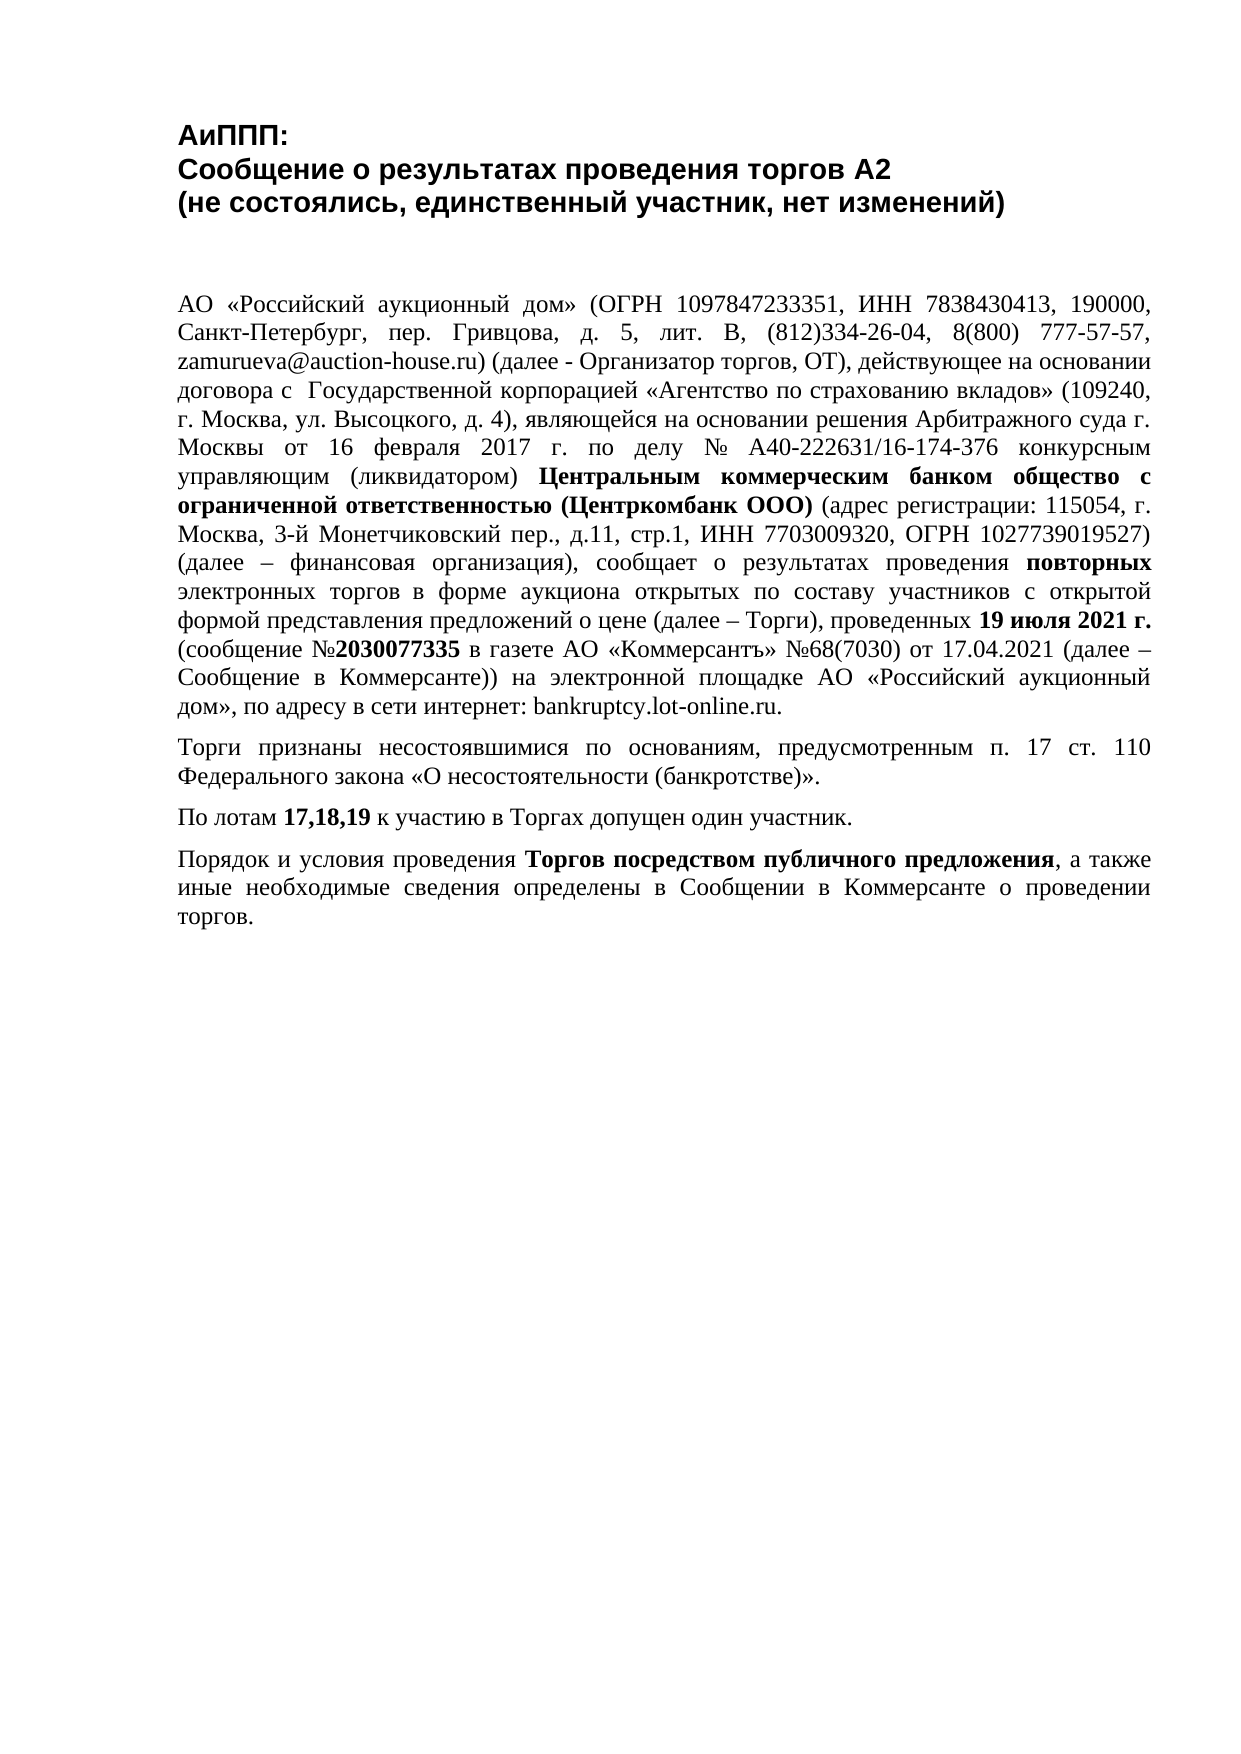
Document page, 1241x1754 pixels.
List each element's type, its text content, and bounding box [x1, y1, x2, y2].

text АО «Российский аукционный дом» (ОГРН 1097847233351, ИНН 7838430413, 190000, Санкт-Петербург, пер. Гривцова, д. 5, лит. В, (812)334-26-04, 8(800) 777-57-57, zamurueva@auction-house.ru) (далее - Организатор торгов, ОТ), действующее на основании договора с Государственной корпорацией «Агентство по страхованию вкладов» (109240, г. Москва, ул. Высоцкого, д. 4), являющейся на основании решения Арбитражного суда г. Москвы от 16 февраля 2017 г. по делу № А40-222631/16-174-376 конкурсным управляющим (ликвидатором) Центральным коммерческим банком общество с ограниченной ответственностью (Центркомбанк ООО) (адрес регистрации: 115054, г. Москва, 3-й Монетчиковский пер., д.11, стр.1, ИНН 7703009320, ОГРН 1027739019527) (далее – финансовая организация), сообщает о результатах проведения повторных электронных торгов в форме аукциона открытых по составу участников с открытой формой представления предложений о цене (далее – Торги), проведенных 19 июля 2021 г. (сообщение №2030077335 в газете АО «Коммерсантъ» №68(7030) от 17.04.2021 (далее – Сообщение в Коммерсанте)) на электронной площадке АО «Российский аукционный дом», по адресу в сети интернет: bankruptcy.lot-online.ru. [177, 289, 1152, 720]
text Сообщение о результатах проведения торгов A2 [177, 152, 1152, 185]
text Торги признаны несостоявшимися по основаниям, предусмотренным п. 17 ст. 110 Федерального закона «О несостоятельности (банкротстве)». [177, 732, 1152, 790]
text Порядок и условия проведения Торгов посредством публичного предложения, а также иные необходимые сведения определены в Сообщении в Коммерсанте о проведении торгов. [177, 844, 1152, 930]
text (не состоялись, единственный участник, нет изменений) [177, 185, 1152, 219]
text АиППП: [177, 118, 1152, 152]
text По лотам 17,18,19 к участию в Торгах допущен один участник. [177, 802, 1152, 831]
